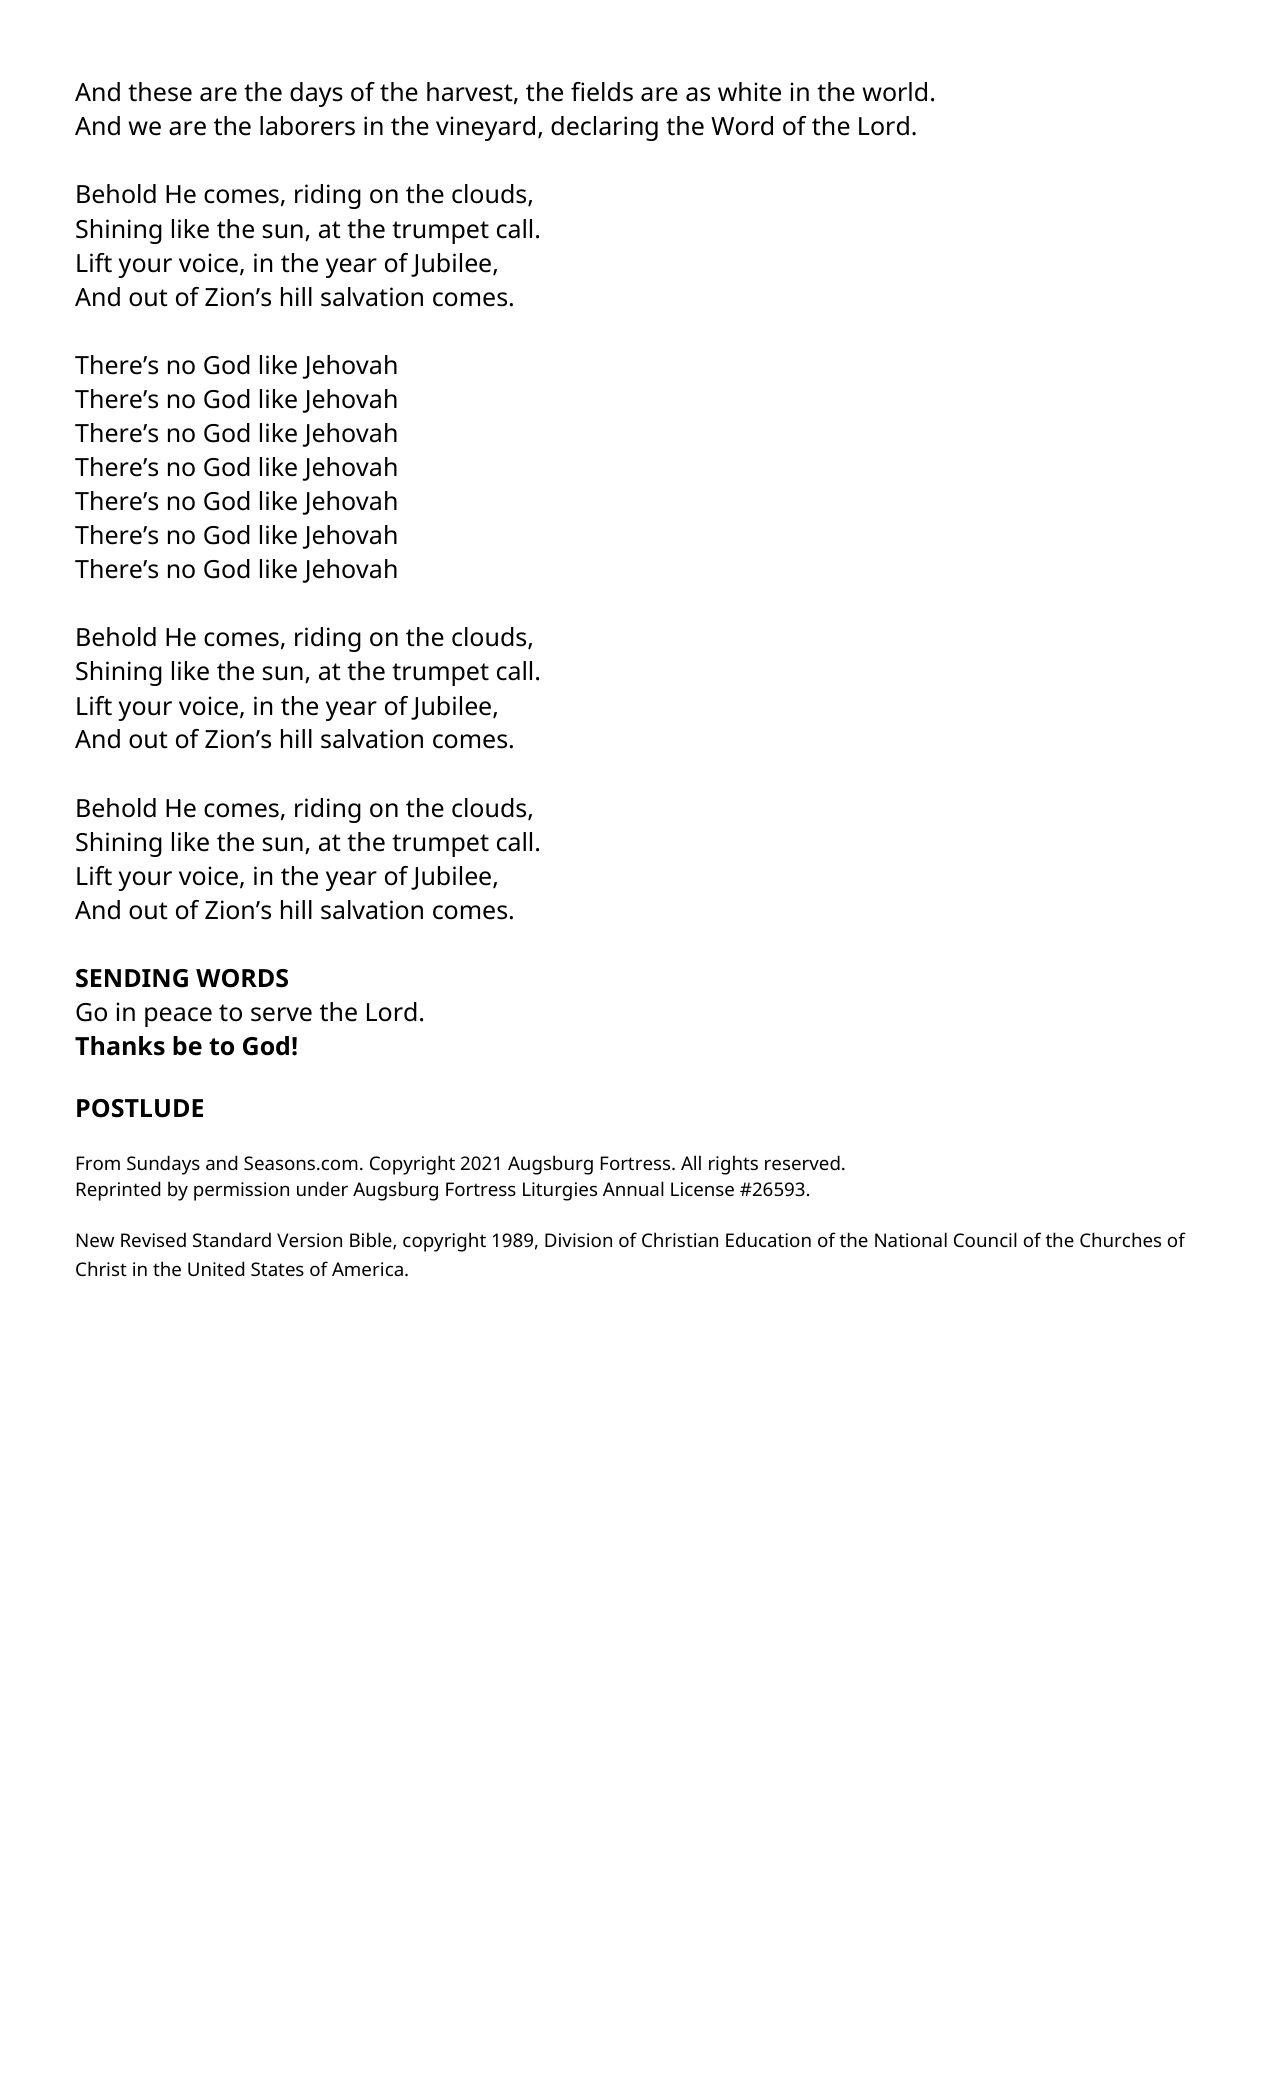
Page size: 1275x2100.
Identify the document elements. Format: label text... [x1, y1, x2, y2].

text POSTLUDE [75, 1091, 1200, 1125]
text There’s no God like Jehovah [75, 382, 1200, 416]
text Shining like the sun, at the trumpet call. [75, 654, 1200, 688]
text There’s no God like Jehovah [75, 416, 1200, 450]
text Behold He comes, riding on the clouds, [75, 620, 1200, 654]
text Reprinted by permission under Augsburg Fortress Liturgies Annual License #26593. [75, 1176, 1200, 1201]
text And out of Zion’s hill salvation comes. [75, 892, 1200, 927]
text And out of Zion’s hill salvation comes. [75, 722, 1200, 756]
text Behold He comes, riding on the clouds, [75, 177, 1200, 211]
text There’s no God like Jehovah [75, 450, 1200, 484]
text Shining like the sun, at the trumpet call. [75, 824, 1200, 858]
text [75, 245, 1200, 279]
text New Revised Standard Version Bible, copyright 1989, Division of Christian Education of the National Council of the Churches of Christ in the United States of America. [75, 1227, 1200, 1282]
text Go in peace to serve the Lord. [75, 995, 1200, 1029]
text And these are the days of the harvest, the fields are as white in the world. [75, 75, 1200, 109]
text There’s no God like Jehovah [75, 552, 1200, 586]
text Thanks be to God! [75, 1029, 1200, 1063]
text SENDING WORDS [75, 961, 1200, 995]
text There’s no God like Jehovah [75, 347, 1200, 382]
text There’s no God like Jehovah [75, 518, 1200, 552]
text And we are the laborers in the vineyard, declaring the Word of the Lord. [75, 109, 1200, 143]
text Behold He comes, riding on the clouds, [75, 790, 1200, 824]
text Lift your voice, in the year of Jubilee, [75, 858, 1200, 892]
text There’s no God like Jehovah [75, 484, 1200, 518]
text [75, 211, 1200, 245]
text Lift your voice, in the year of Jubilee, [75, 688, 1200, 722]
text From Sundays and Seasons.com. Copyright 2021 Augsburg Fortress. All rights reserved. [75, 1150, 1200, 1176]
text And out of Zion’s hill salvation comes. [75, 279, 1200, 313]
